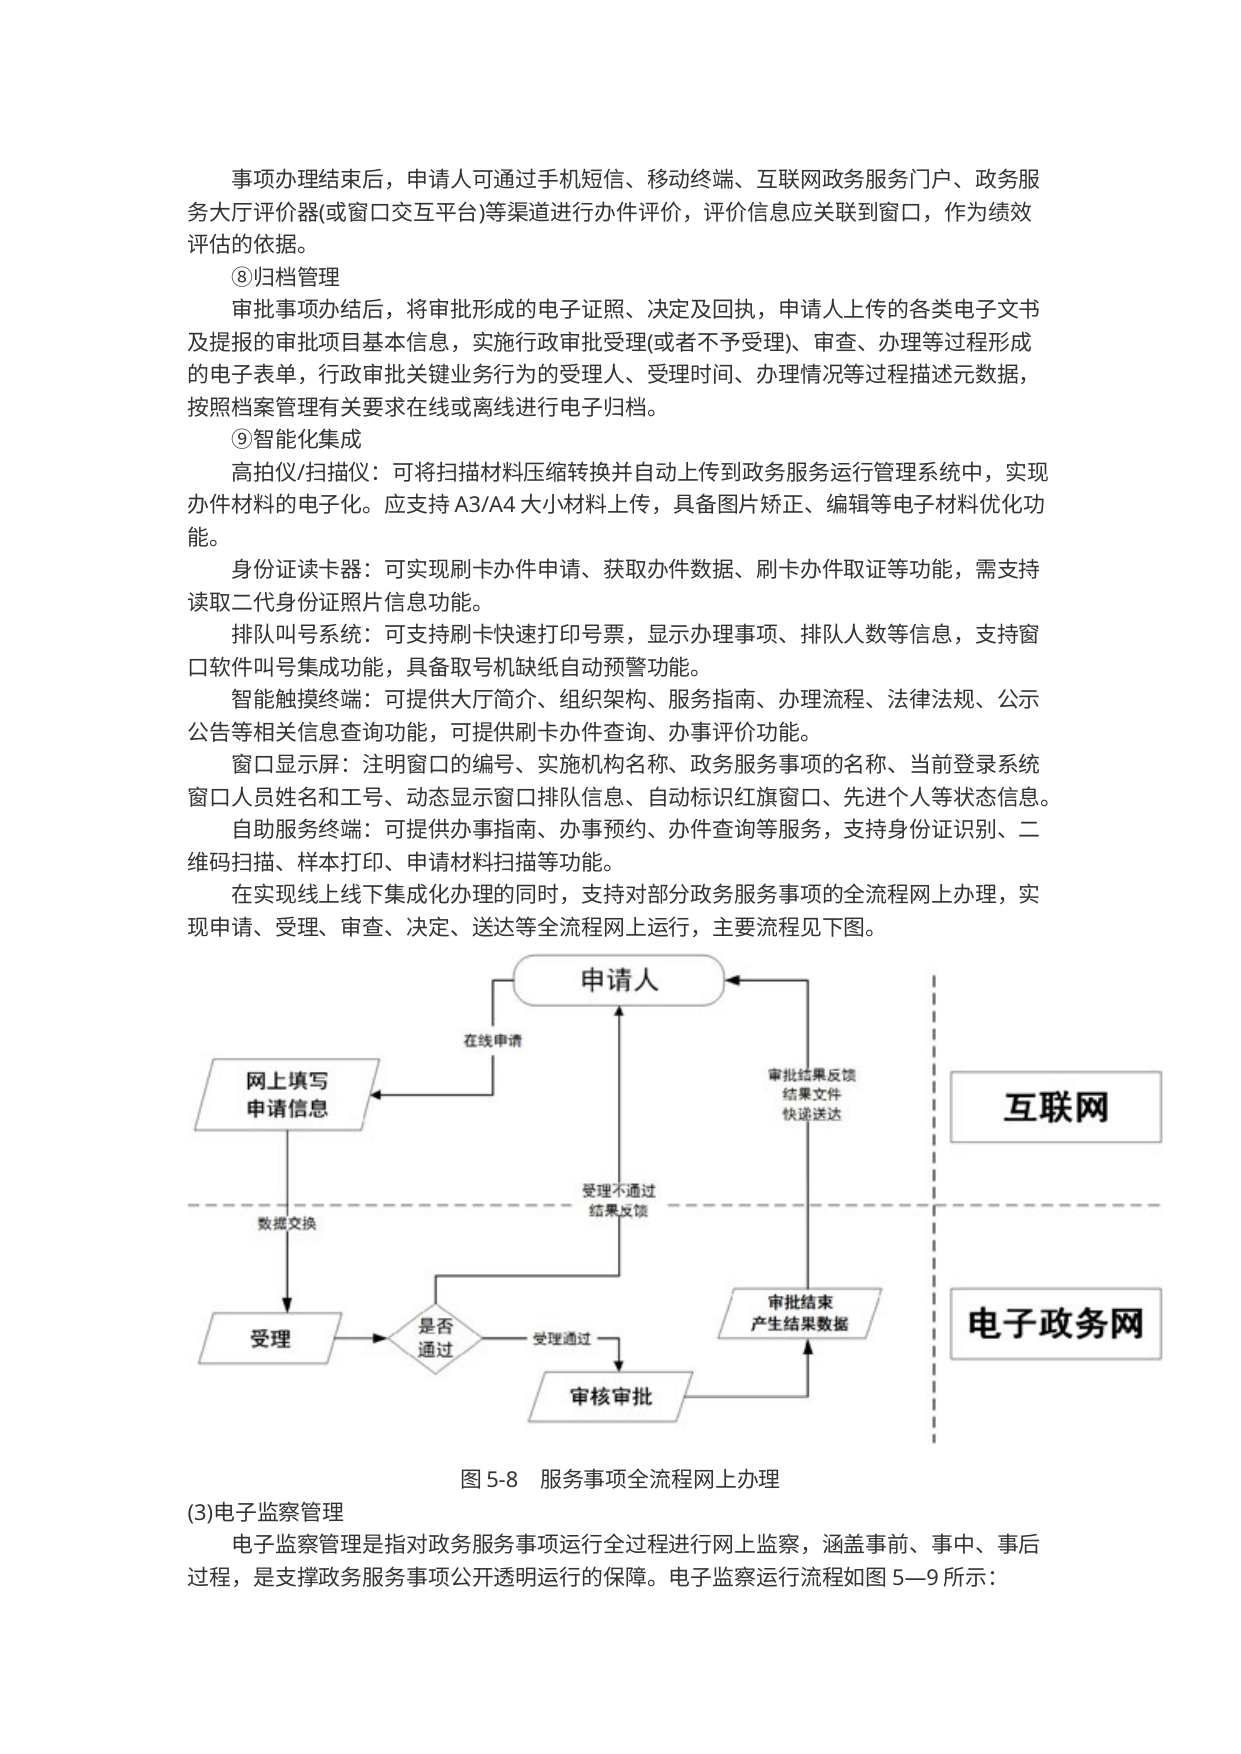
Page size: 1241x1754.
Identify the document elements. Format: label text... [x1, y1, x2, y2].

text 图5-8 服务事项全流程网上办理 [187, 1462, 1053, 1494]
text (3)电子监察管理 [187, 1494, 1053, 1527]
text 智能触摸终端：可提供大厅简介、组织架构、服务指南、办理流程、法律法规、公示公告等相关信息查询功能，可提供刷卡办件查询、办事评价功能。 [187, 682, 1053, 747]
text 排队叫号系统：可支持刷卡快速打印号票，显示办理事项、排队人数等信息，支持窗口软件叫号集成功能，具备取号机缺纸自动预警功能。 [187, 617, 1053, 682]
text 电子监察管理是指对政务服务事项运行全过程进行网上监察，涵盖事前、事中、事后过程，是支撑政务服务事项公开透明运行的保障。电子监察运行流程如图5—9所示： [187, 1527, 1053, 1592]
text 自助服务终端：可提供办事指南、办事预约、办件查询等服务，支持身份证识别、二维码扫描、样本打印、申请材料扫描等功能。 [187, 812, 1053, 877]
text 高拍仪/扫描仪：可将扫描材料压缩转换并自动上传到政务服务运行管理系统中，实现办件材料的电子化。应支持A3/A4大小材料上传，具备图片矫正、编辑等电子材料优化功能。 [187, 454, 1053, 552]
text 审批事项办结后，将审批形成的电子证照、决定及回执，申请人上传的各类电子文书及提报的审批项目基本信息，实施行政审批受理(或者不予受理)、审查、办理等过程形成的电子表单，行政审批关键业务行为的受理人、受理时间、办理情况等过程描述元数据，按照档案管理有关要求在线或离线进行电子归档。 [187, 292, 1053, 422]
text 窗口显示屏：注明窗口的编号、实施机构名称、政务服务事项的名称、当前登录系统窗口人员姓名和工号、动态显示窗口排队信息、自动标识红旗窗口、先进个人等状态信息。 [187, 747, 1053, 812]
text ⑧归档管理 [187, 259, 1053, 292]
text 在实现线上线下集成化办理的同时，支持对部分政务服务事项的全流程网上办理，实现申请、受理、审查、决定、送达等全流程网上运行，主要流程见下图。 [187, 877, 1053, 942]
picture [187, 942, 1172, 1447]
text 身份证读卡器：可实现刷卡办件申请、获取办件数据、刷卡办件取证等功能，需支持读取二代身份证照片信息功能。 [187, 552, 1053, 617]
text ⑨智能化集成 [187, 422, 1053, 454]
text 事项办理结束后，申请人可通过手机短信、移动终端、互联网政务服务门户、政务服务大厅评价器(或窗口交互平台)等渠道进行办件评价，评价信息应关联到窗口，作为绩效评估的依据。 [187, 162, 1053, 259]
